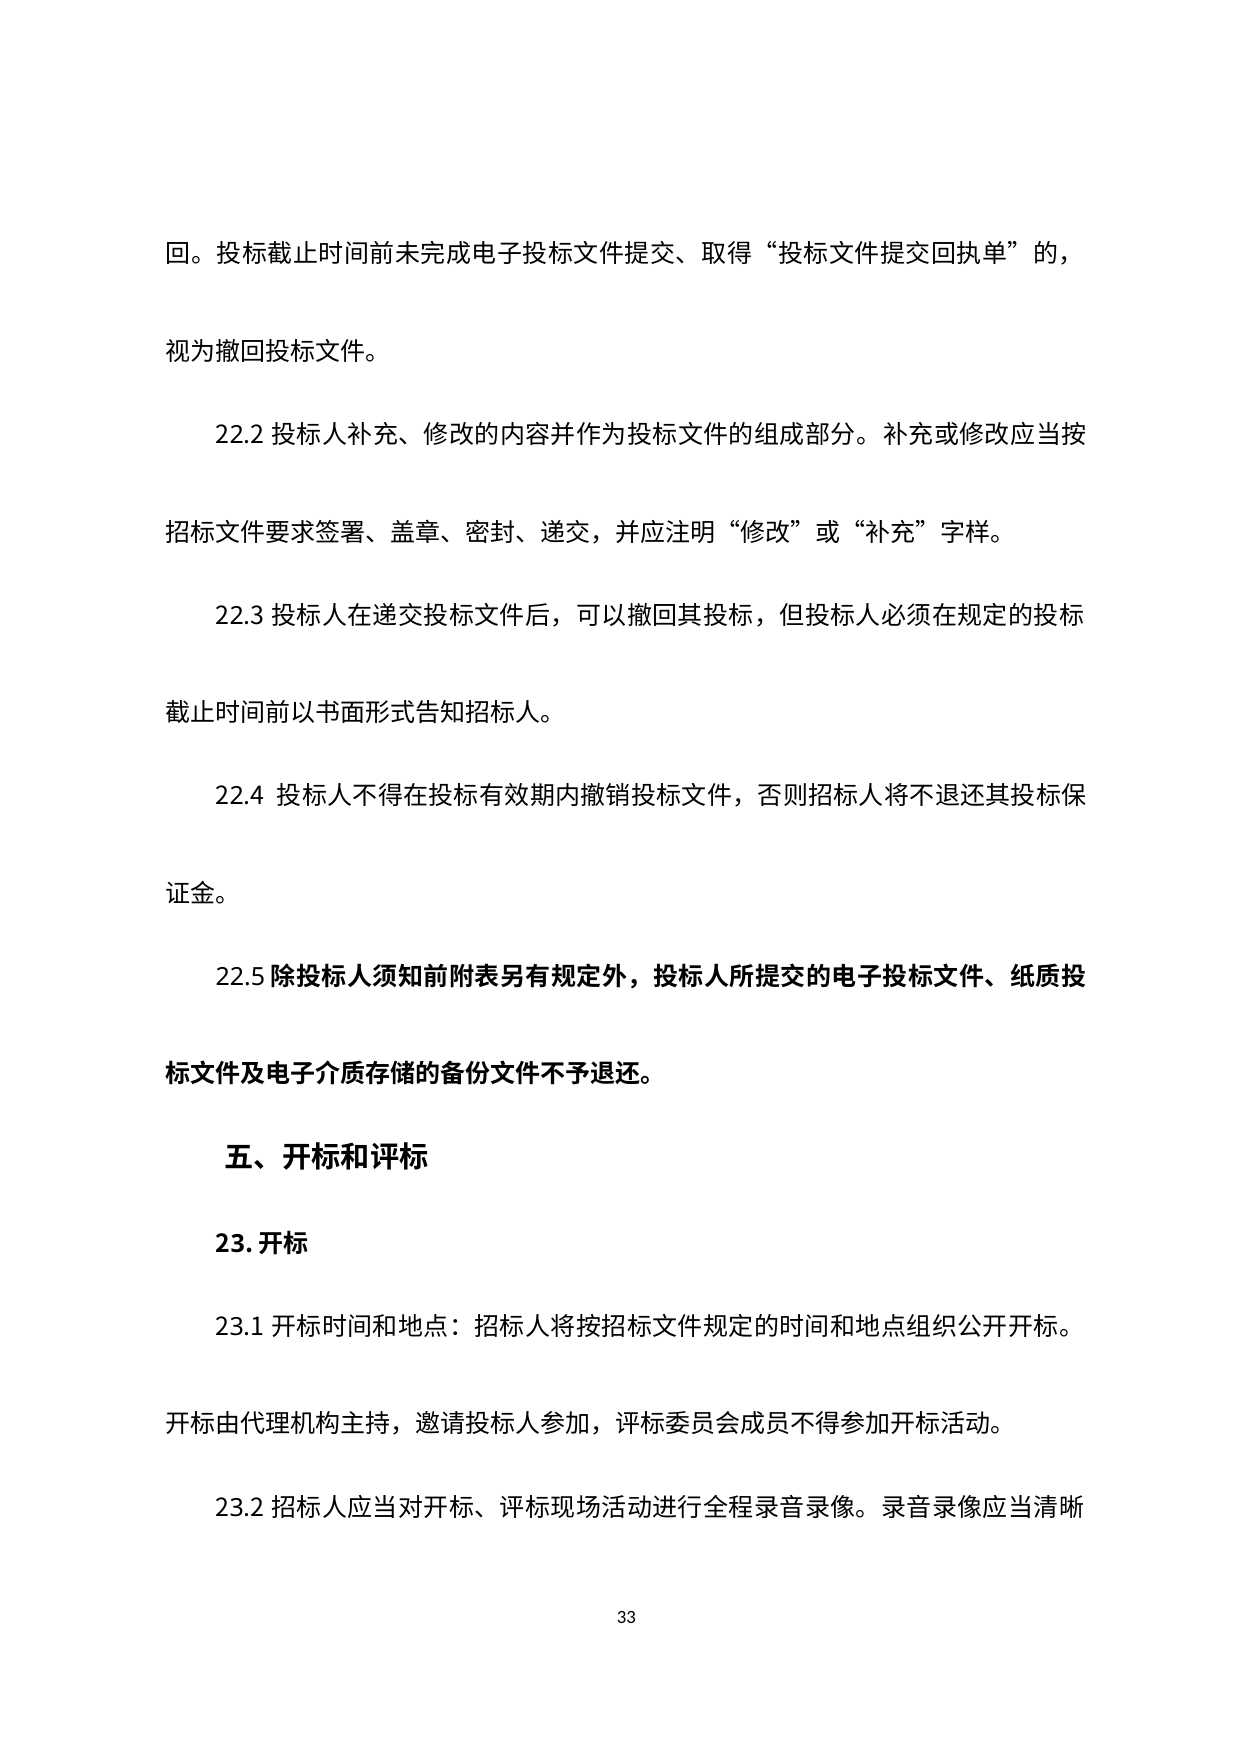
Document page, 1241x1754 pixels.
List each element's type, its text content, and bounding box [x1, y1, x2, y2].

text 23.1 开标时间和地点：招标人将按招标文件规定的时间和地点组织公开开标。开标由代理机构主持，邀请投标人参加，评标委员会成员不得参加开标活动。 [165, 1292, 1087, 1454]
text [165, 219, 1087, 382]
text 22.4 投标人不得在投标有效期内撤销投标文件，否则招标人将不退还其投标保证金。 [165, 761, 1087, 924]
text 22.2 投标人补充、修改的内容并作为投标文件的组成部分。补充或修改应当按招标文件要求签署、盖章、密封、递交，并应注明“修改”或“补充”字样。 [165, 400, 1087, 563]
text 五、开标和评标 [165, 1123, 1087, 1188]
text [165, 1473, 1087, 1538]
text 23. 开标 [165, 1209, 1087, 1274]
text 22.5除投标人须知前附表另有规定外，投标人所提交的电子投标文件、纸质投标文件及电子介质存储的备份文件不予退还。 [165, 942, 1087, 1104]
text 22.3 投标人在递交投标文件后，可以撤回其投标，但投标人必须在规定的投标截止时间前以书面形式告知招标人。 [165, 581, 1087, 743]
